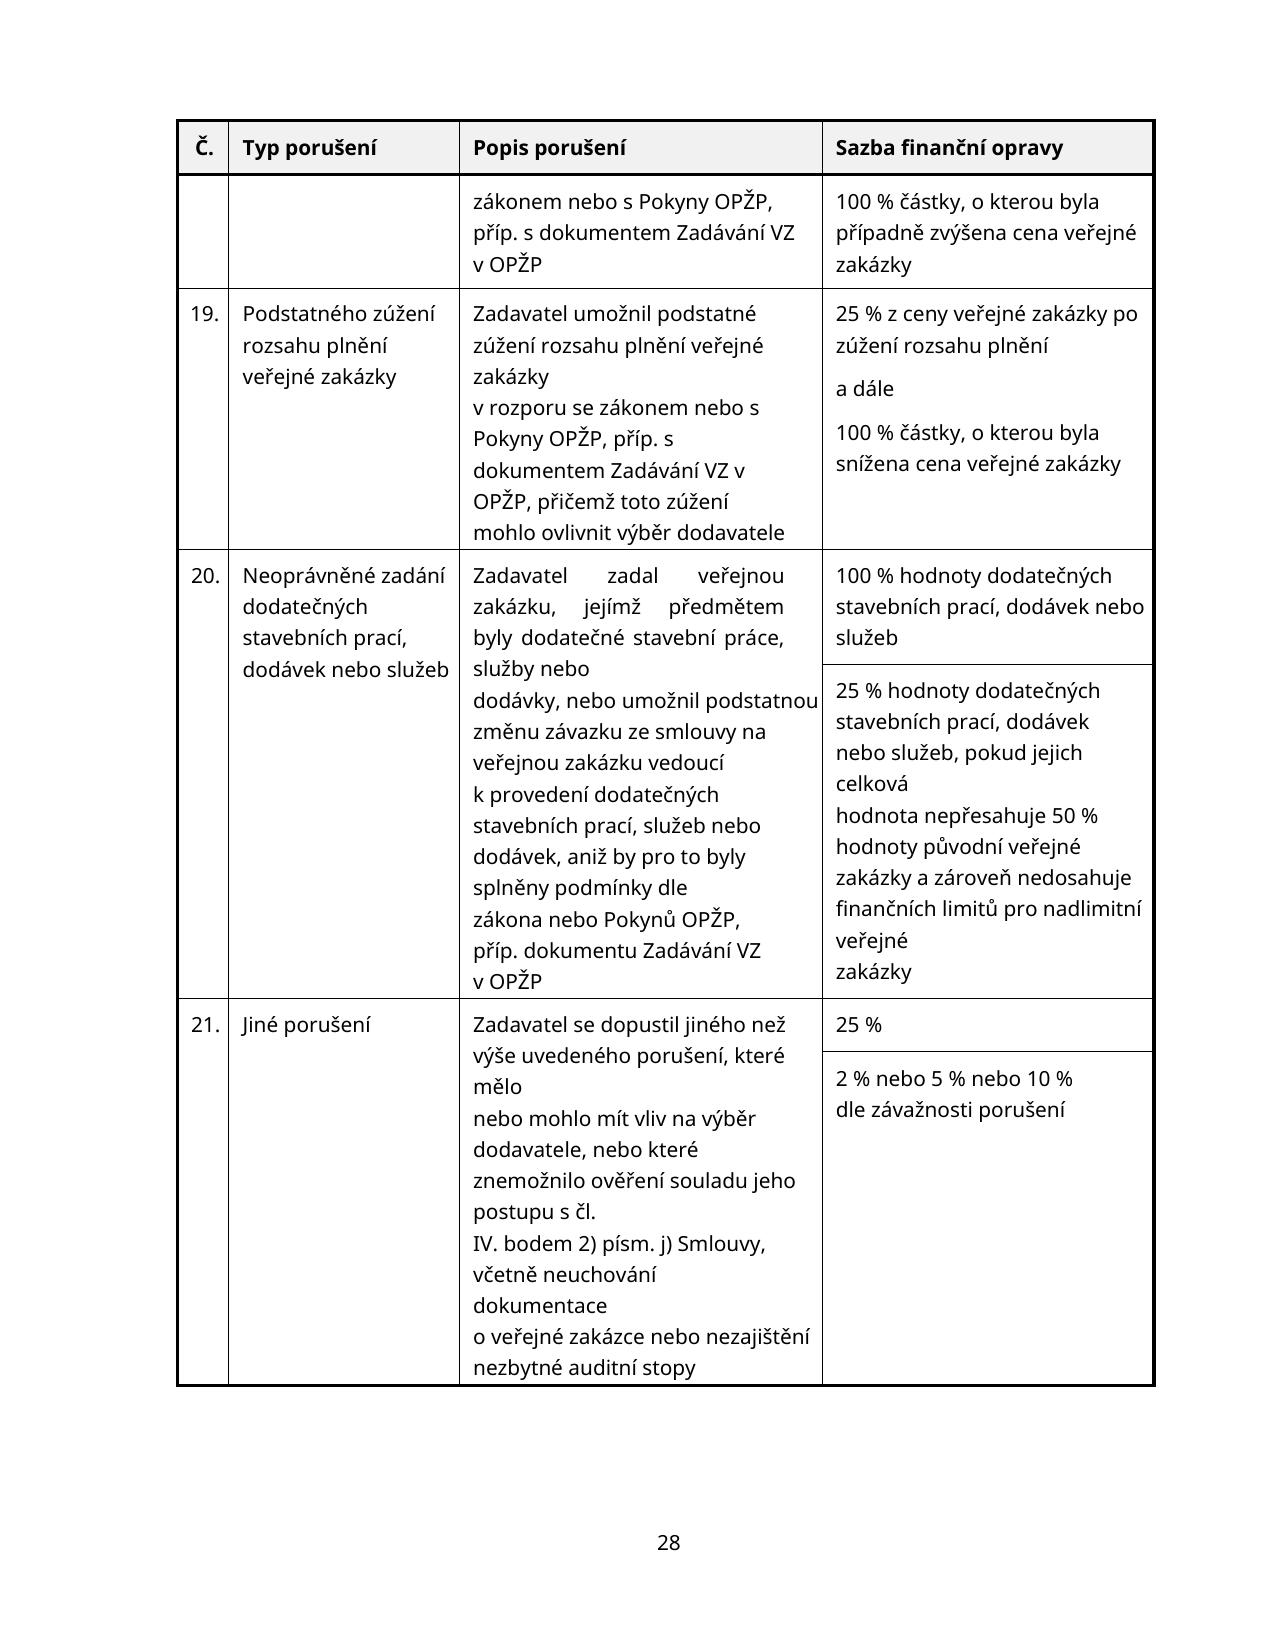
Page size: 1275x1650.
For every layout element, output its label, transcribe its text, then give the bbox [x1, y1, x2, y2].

table_cell Zadavatel umožnil podstatné zúžení rozsahu plnění veřejné zakázky v rozporu se zákonem nebo s Pokyny OPŽP, příp. s dokumentem Zadávání VZ v OPŽP, přičemž toto zúžení mohlo ovlivnit výběr dodavatele [460, 289, 822, 549]
table_cell Podstatného zúžení rozsahu plnění veřejné zakázky [229, 289, 459, 549]
table_cell Jiné porušení [229, 999, 459, 1383]
table_header Typ porušení [229, 122, 459, 173]
table_cell 25 % [823, 999, 1152, 1051]
table_header Popis porušení [460, 122, 822, 173]
table_header Č. [179, 122, 228, 173]
table_cell Neoprávněné zadání dodatečných stavebních prací, dodávek nebo služeb [229, 550, 459, 998]
table_cell 25 % z ceny veřejné zakázky po zúžení rozsahu plnění a dále 100 % částky, o kterou byla snížena cena veřejné zakázky [823, 289, 1152, 549]
table_cell [229, 176, 459, 288]
table_cell 2 % nebo 5 % nebo 10 % dle závažnosti porušení [823, 1052, 1152, 1383]
table_cell 25 % hodnoty dodatečných stavebních prací, dodávek nebo služeb, pokud jejich celková hodnota nepřesahuje 50 % hodnoty původní veřejné zakázky a zároveň nedosahuje finančních limitů pro nadlimitní veřejné zakázky [823, 665, 1152, 998]
table_cell Zadavatel se dopustil jiného než výše uvedeného porušení, které mělo nebo mohlo mít vliv na výběr dodavatele, nebo které znemožnilo ověření souladu jeho postupu s čl. IV. bodem 2) písm. j) Smlouvy, včetně neuchování dokumentace o veřejné zakázce nebo nezajištění nezbytné auditní stopy [460, 999, 822, 1383]
table_cell zákonem nebo s Pokyny OPŽP, příp. s dokumentem Zadávání VZ v OPŽP [460, 176, 822, 288]
table_cell 100 % hodnoty dodatečných stavebních prací, dodávek nebo služeb [823, 550, 1152, 664]
table_cell [179, 176, 228, 288]
table_cell 20. [179, 550, 228, 998]
table_cell 19. [179, 289, 228, 549]
table_cell 100 % částky, o kterou byla případně zvýšena cena veřejné zakázky [823, 176, 1152, 288]
table_header Sazba finanční opravy [823, 122, 1152, 173]
table_cell 21. [179, 999, 228, 1383]
table_cell Zadavatel zadal veřejnou zakázku, jejímž předmětem byly dodatečné stavební práce, služby nebo dodávky, nebo umožnil podstatnou změnu závazku ze smlouvy na veřejnou zakázku vedoucí k provedení dodatečných stavebních prací, služeb nebo dodávek, aniž by pro to byly splněny podmínky dle zákona nebo Pokynů OPŽP, příp. dokumentu Zadávání VZ v OPŽP [460, 550, 822, 998]
